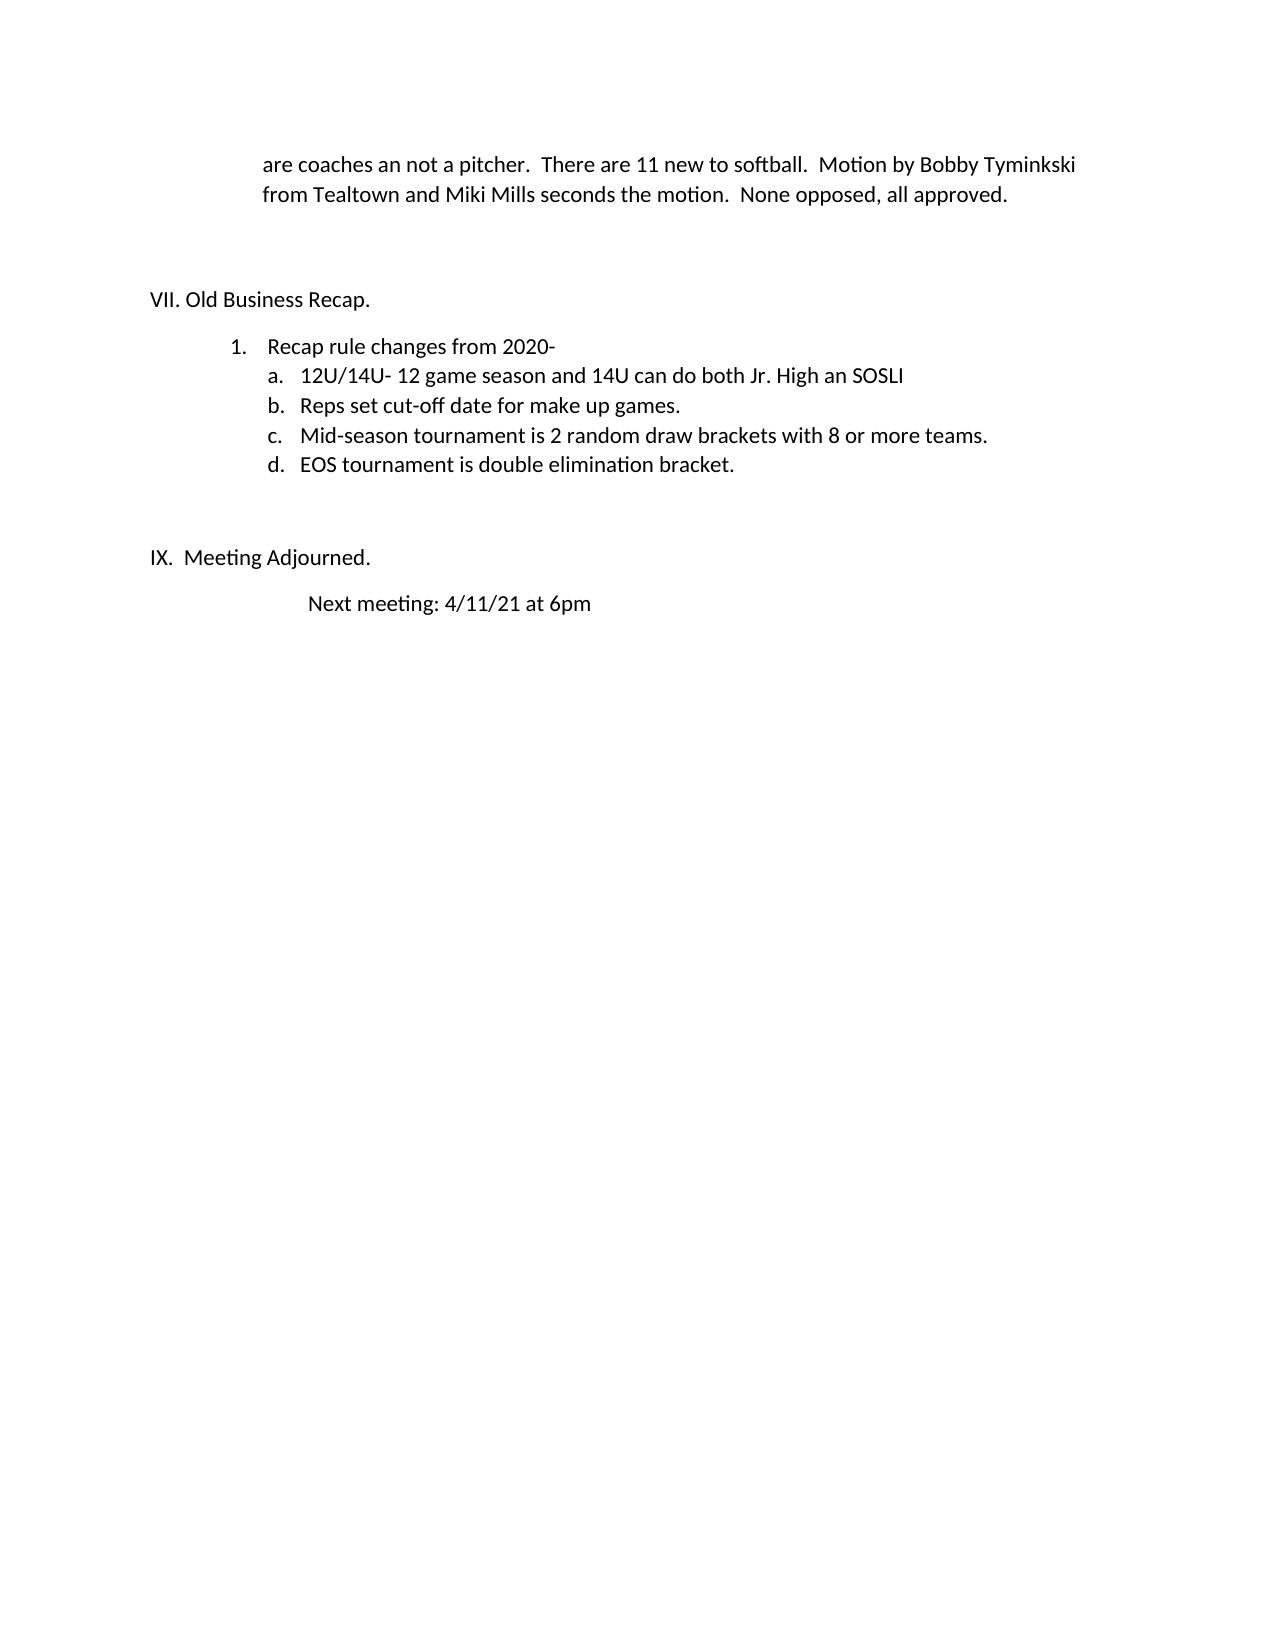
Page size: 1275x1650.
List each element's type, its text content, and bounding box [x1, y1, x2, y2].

list Reps set cut-off date for make up games. [267, 391, 1125, 419]
list EOS tournament is double elimination bracket. [267, 451, 1125, 478]
list Recap rule changes from 2020- [230, 332, 1125, 360]
text IX. Meeting Adjourned. [150, 543, 1125, 571]
list 12U/14U- 12 game season and 14U can do both Jr. High an SOSLI [267, 361, 1125, 389]
text Next meeting: 4/11/21 at 6pm [150, 589, 1125, 618]
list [225, 150, 1125, 208]
list Mid-season tournament is 2 random draw brackets with 8 or more teams. [267, 421, 1125, 449]
text VII. Old Business Recap. [150, 285, 1125, 313]
